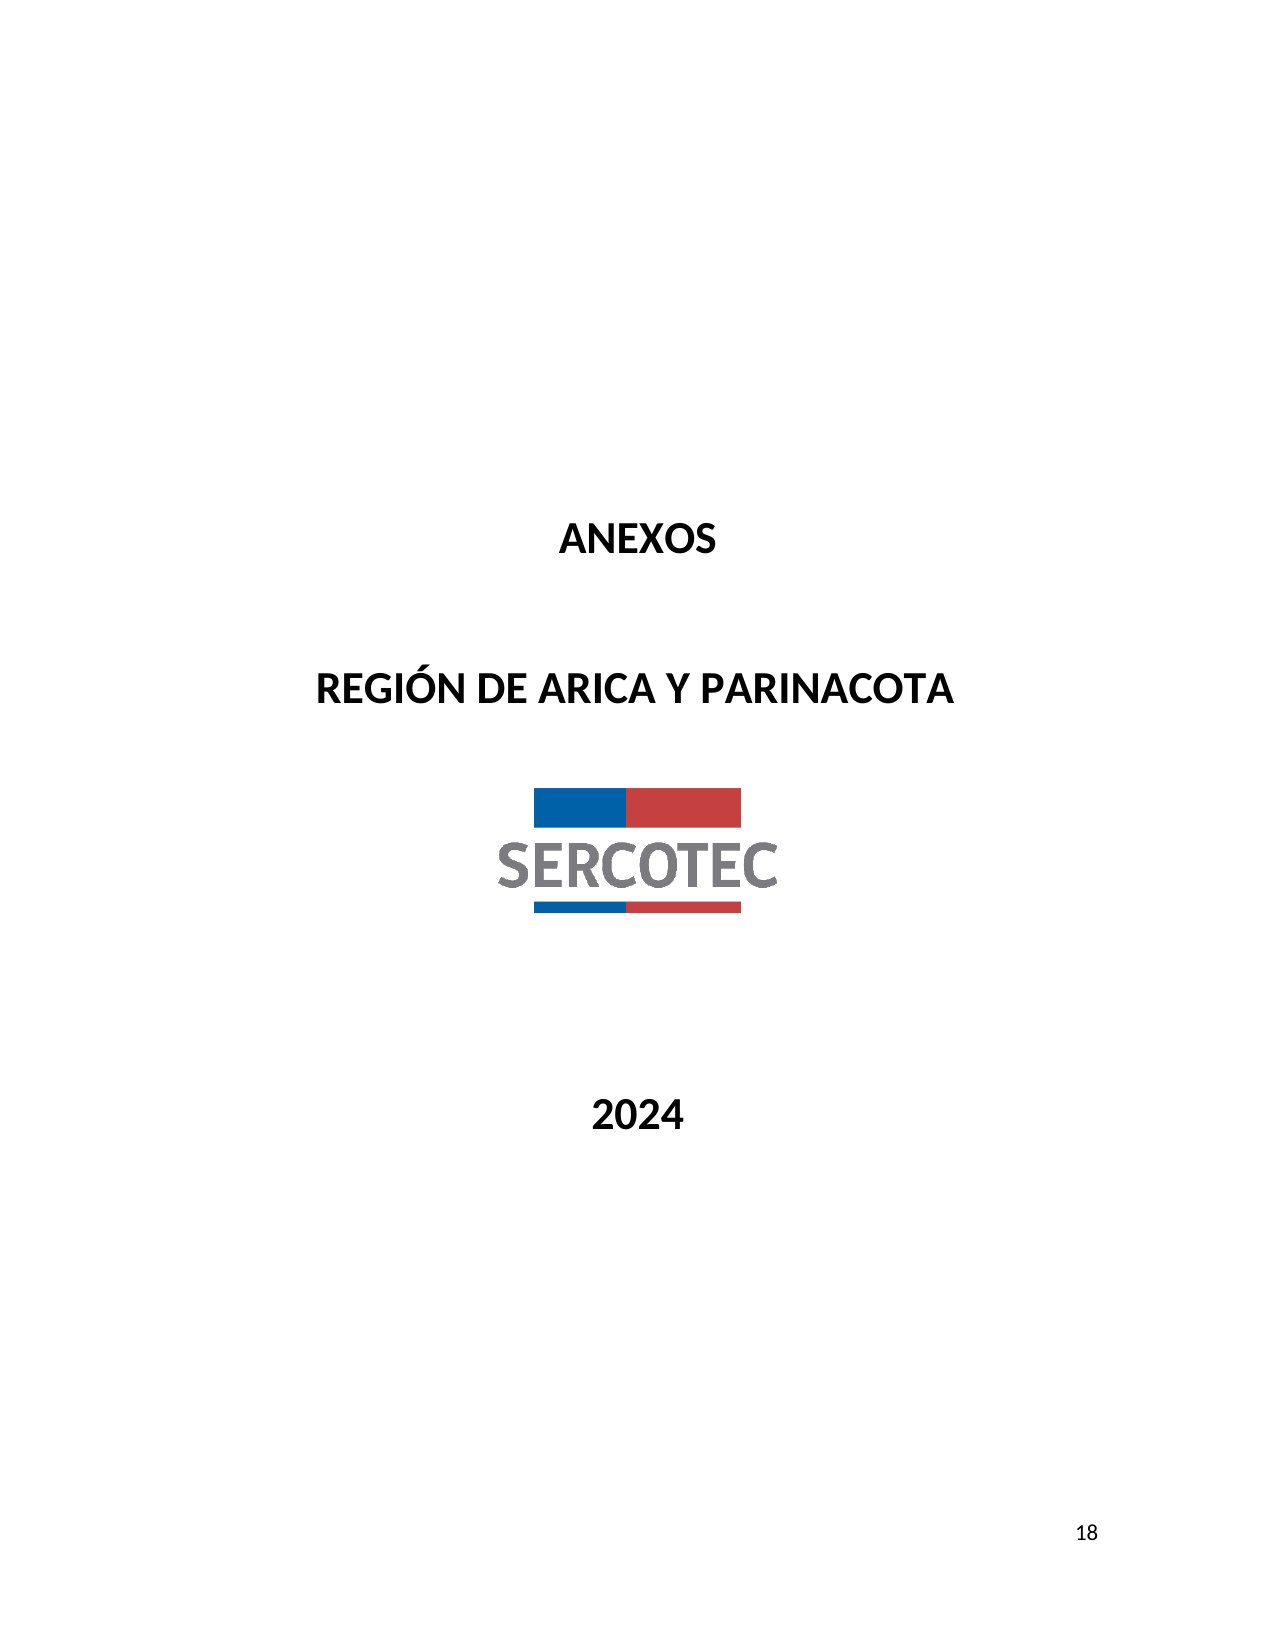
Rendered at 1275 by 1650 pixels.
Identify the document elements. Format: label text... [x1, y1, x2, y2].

text REGIÓN DE ARICA Y PARINACOTA [177, 659, 1093, 715]
text 2024 [451, 1085, 824, 1141]
picture [489, 773, 786, 926]
title ANEXOS [177, 509, 1098, 565]
